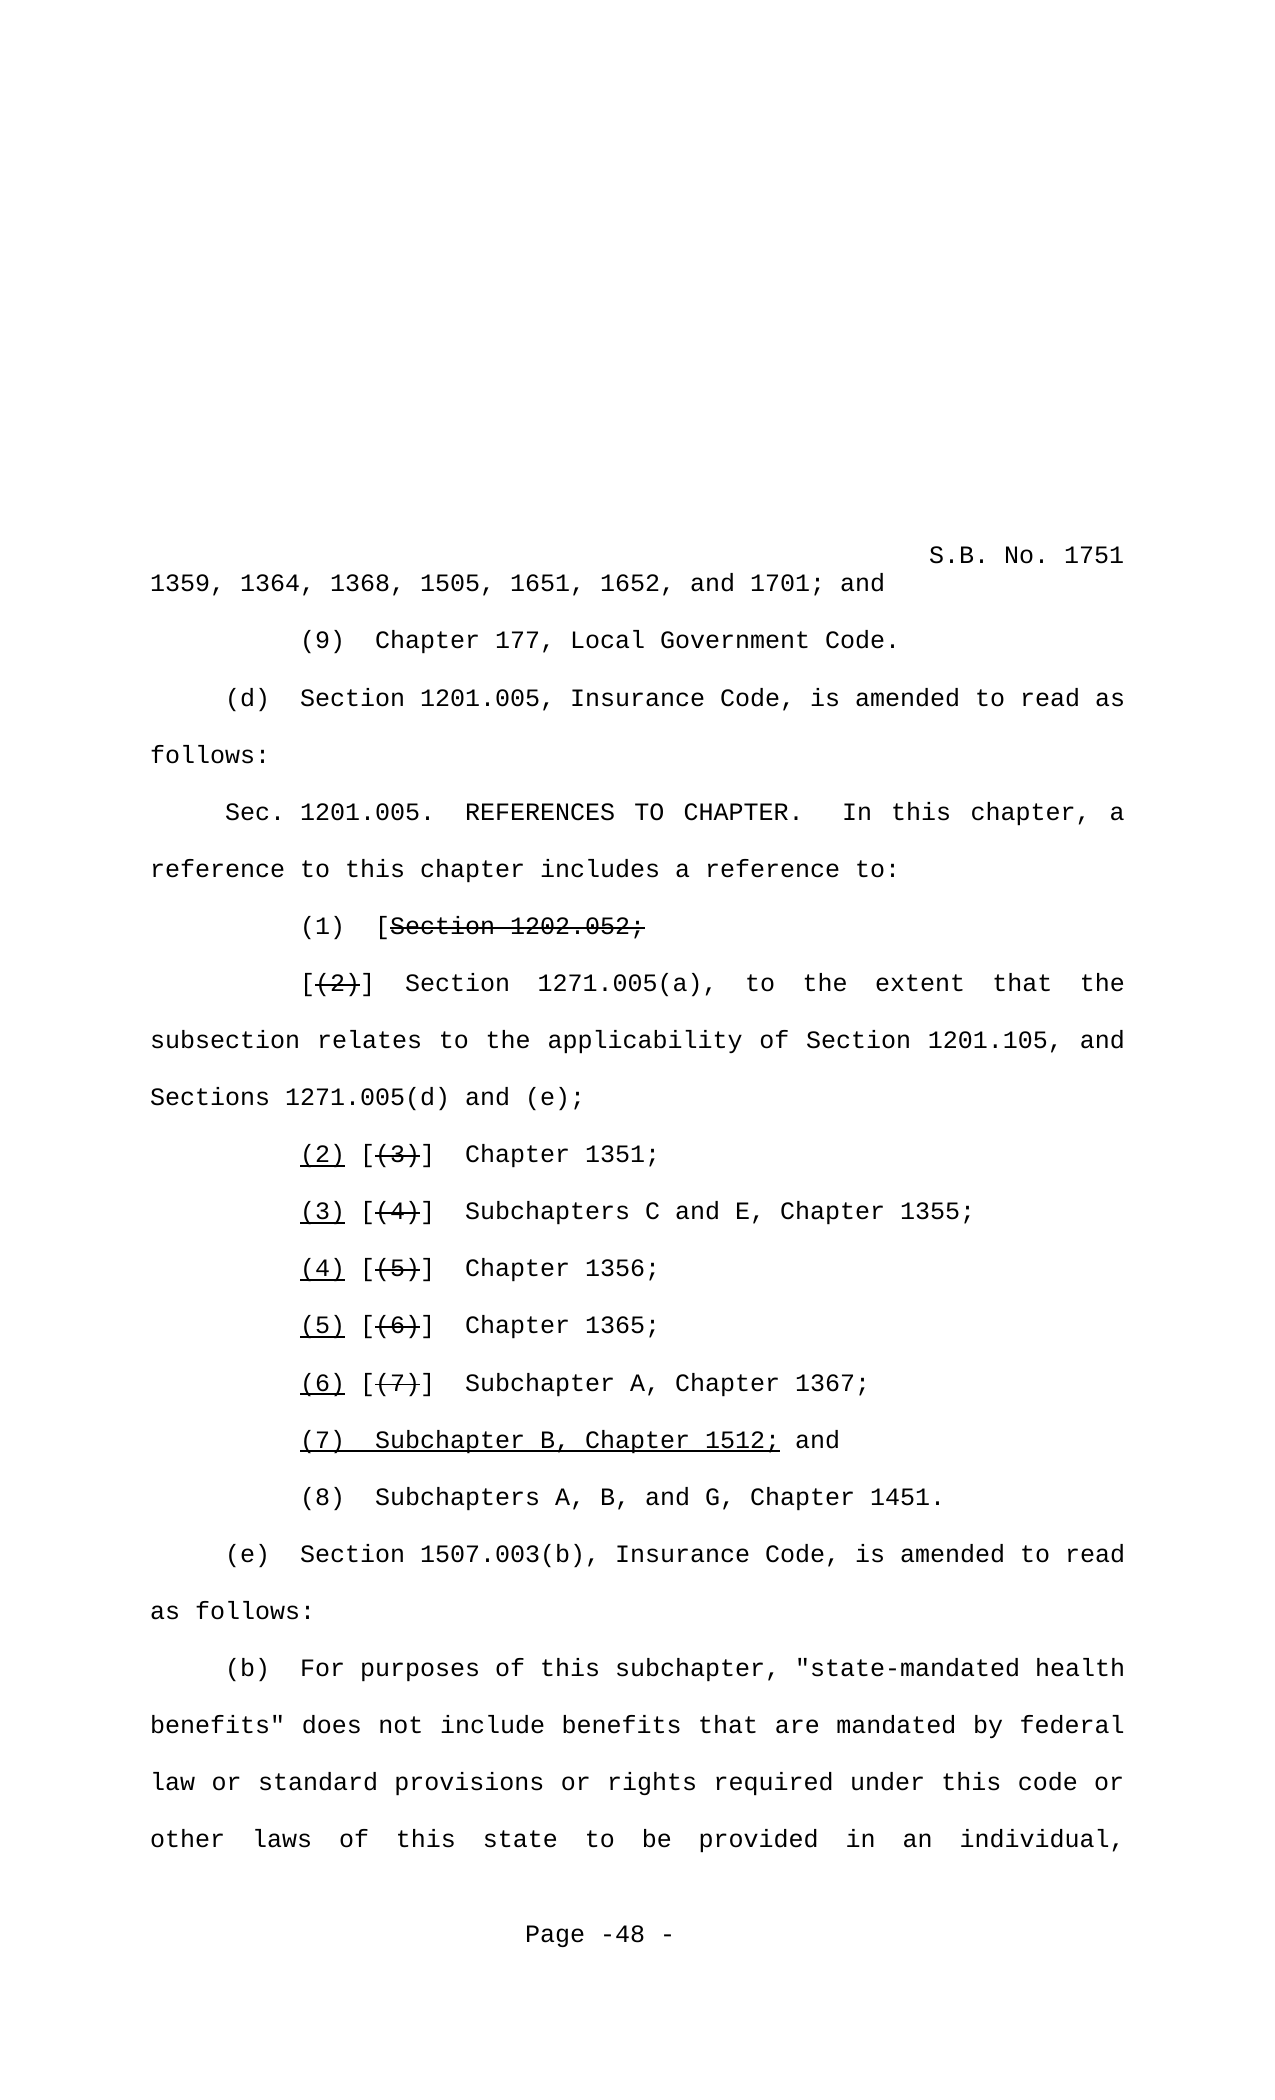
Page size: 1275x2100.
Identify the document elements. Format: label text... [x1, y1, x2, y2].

text (2) [(3)] Chapter 1351; [150, 1142, 1125, 1170]
text (9) Chapter 177, Local Government Code. [150, 628, 1125, 656]
text (4) [(5)] Chapter 1356; [150, 1256, 1125, 1284]
text (3) [(4)] Subchapters C and E, Chapter 1355; [150, 1199, 1125, 1227]
text (5) [(6)] Chapter 1365; [150, 1313, 1125, 1341]
text (8) Subchapters A, B, and G, Chapter 1451. [150, 1484, 1125, 1513]
text Sec. 1201.005. REFERENCES TO CHAPTER. In this chapter, a reference to this chapter includes a reference to: [150, 799, 1125, 885]
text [150, 1655, 1125, 1855]
text (e) Section 1507.003(b), Insurance Code, is amended to read as follows: [150, 1541, 1125, 1627]
text (1) [Section 1202.052; [150, 913, 1125, 942]
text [150, 571, 1125, 599]
text [(2)] Section 1271.005(a), to the extent that the subsection relates to the applicability of Section 1201.105, and Sections 1271.005(d) and (e); [150, 970, 1125, 1113]
text (7) Subchapter B, Chapter 1512; and [150, 1427, 1125, 1456]
text (6) [(7)] Subchapter A, Chapter 1367; [150, 1370, 1125, 1398]
text (d) Section 1201.005, Insurance Code, is amended to read as follows: [150, 685, 1125, 771]
